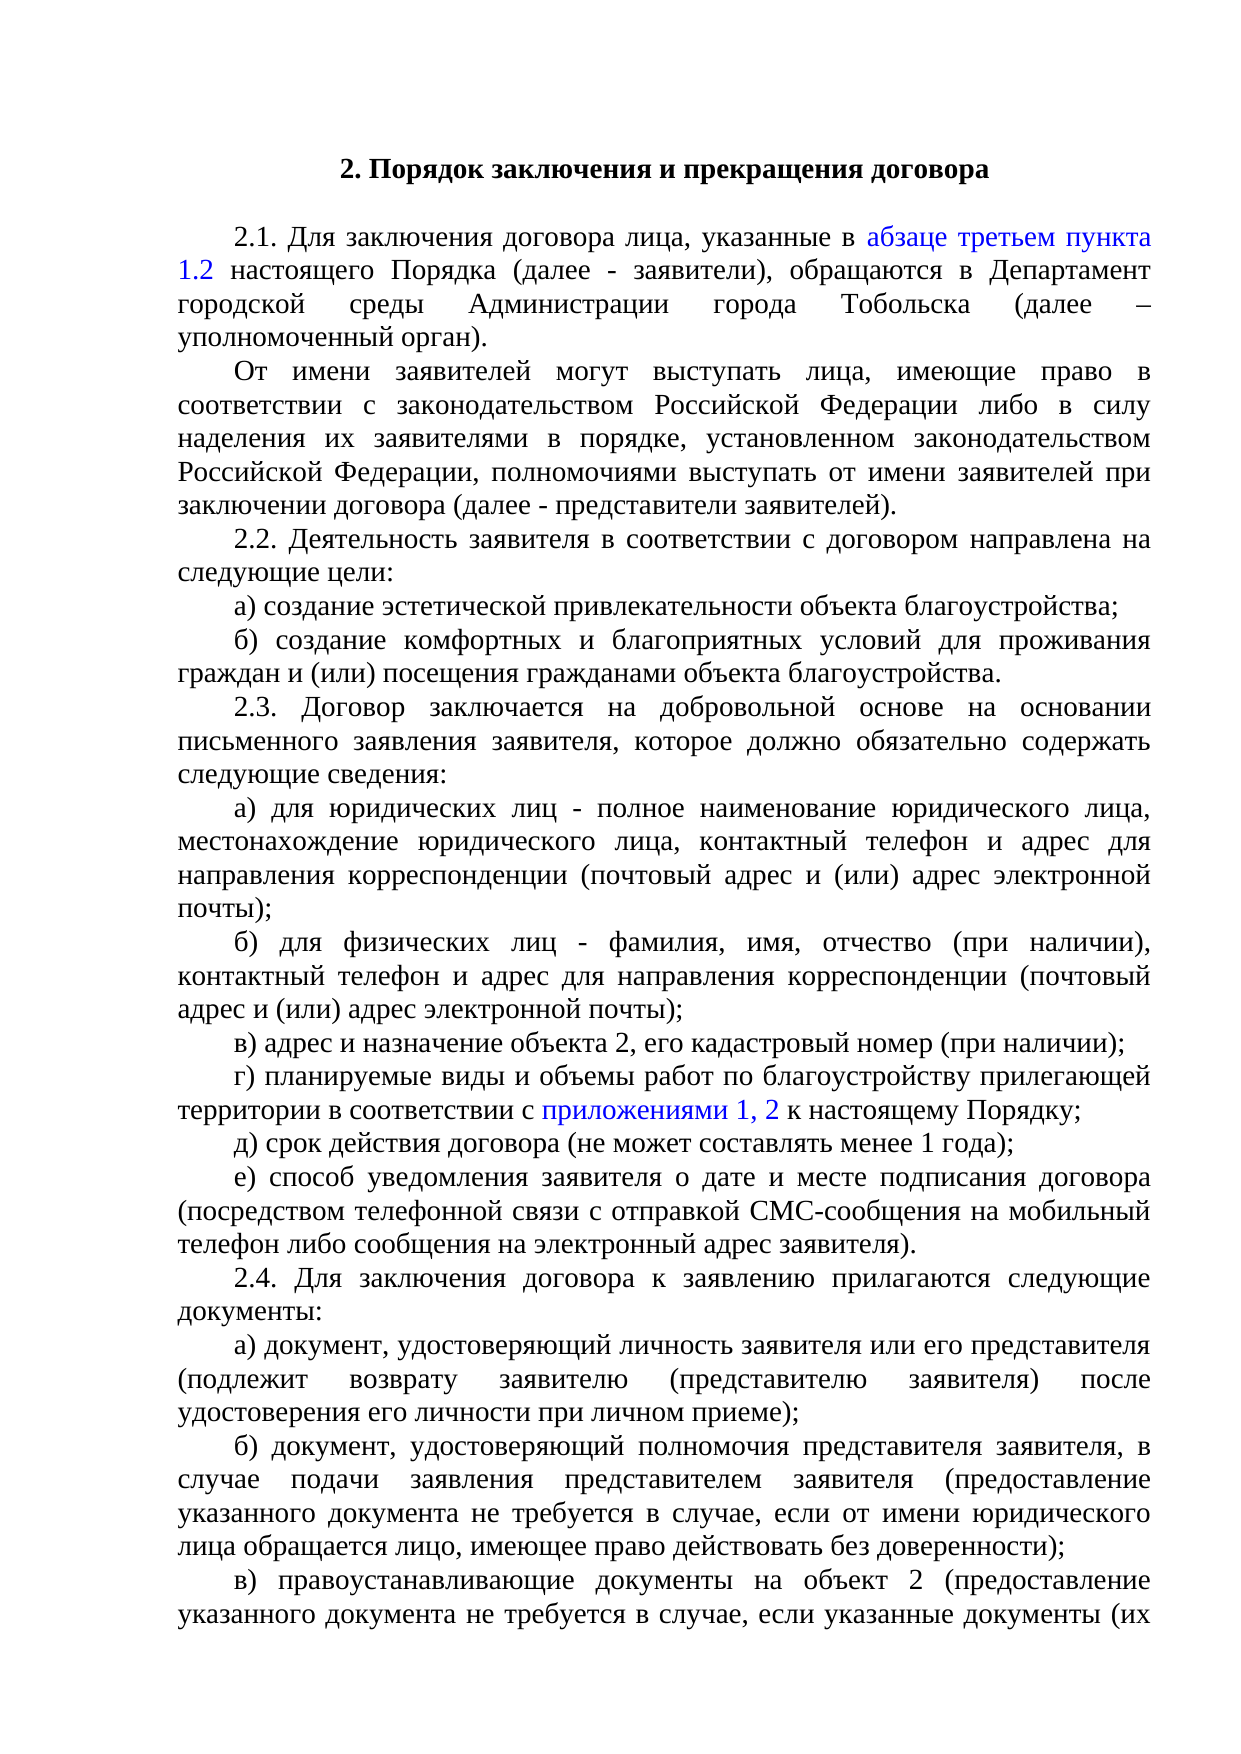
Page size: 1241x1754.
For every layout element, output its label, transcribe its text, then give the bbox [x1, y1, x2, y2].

text 2.2. Деятельность заявителя в соответствии с договором направлена на следующие цели: [177, 521, 1152, 588]
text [177, 1562, 1152, 1629]
text а) создание эстетической привлекательности объекта благоустройства; [177, 588, 1152, 622]
text в) адрес и назначение объекта 2, его кадастровый номер (при наличии); [177, 1025, 1152, 1058]
text 2.4. Для заключения договора к заявлению прилагаются следующие документы: [177, 1260, 1152, 1327]
text б) создание комфортных и благоприятных условий для проживания граждан и (или) посещения гражданами объекта благоустройства. [177, 622, 1152, 689]
text 2.3. Договор заключается на добровольной основе на основании письменного заявления заявителя, которое должно обязательно содержать следующие сведения: [177, 689, 1152, 790]
text д) срок действия договора (не может составлять менее 1 года); [177, 1126, 1152, 1159]
text е) способ уведомления заявителя о дате и месте подписания договора (посредством телефонной связи с отправкой СМС-сообщения на мобильный телефон либо сообщения на электронный адрес заявителя). [177, 1159, 1152, 1260]
text 2. Порядок заключения и прекращения договора [177, 152, 1152, 185]
text а) документ, удостоверяющий личность заявителя или его представителя (подлежит возврату заявителю (представителю заявителя) после удостоверения его личности при личном приеме); [177, 1327, 1152, 1428]
text а) для юридических лиц - полное наименование юридического лица, местонахождение юридического лица, контактный телефон и адрес для направления корреспонденции (почтовый адрес и (или) адрес электронной почты); [177, 790, 1152, 924]
text б) для физических лиц - фамилия, имя, отчество (при наличии), контактный телефон и адрес для направления корреспонденции (почтовый адрес и (или) адрес электронной почты); [177, 924, 1152, 1025]
text г) планируемые виды и объемы работ по благоустройству прилегающей территории в соответствии с приложениями 1, 2 к настоящему Порядку; [177, 1058, 1152, 1126]
text 2.1. Для заключения договора лица, указанные в абзаце третьем пункта 1.2 настоящего Порядка (далее - заявители), обращаются в Департамент городской среды Администрации города Тобольска (далее – уполномоченный орган). [177, 219, 1152, 353]
text б) документ, удостоверяющий полномочия представителя заявителя, в случае подачи заявления представителем заявителя (предоставление указанного документа не требуется в случае, если от имени юридического лица обращается лицо, имеющее право действовать без доверенности); [177, 1428, 1152, 1562]
text От имени заявителей могут выступать лица, имеющие право в соответствии с законодательством Российской Федерации либо в силу наделения их заявителями в порядке, установленном законодательством Российской Федерации, полномочиями выступать от имени заявителей при заключении договора (далее - представители заявителей). [177, 353, 1152, 521]
